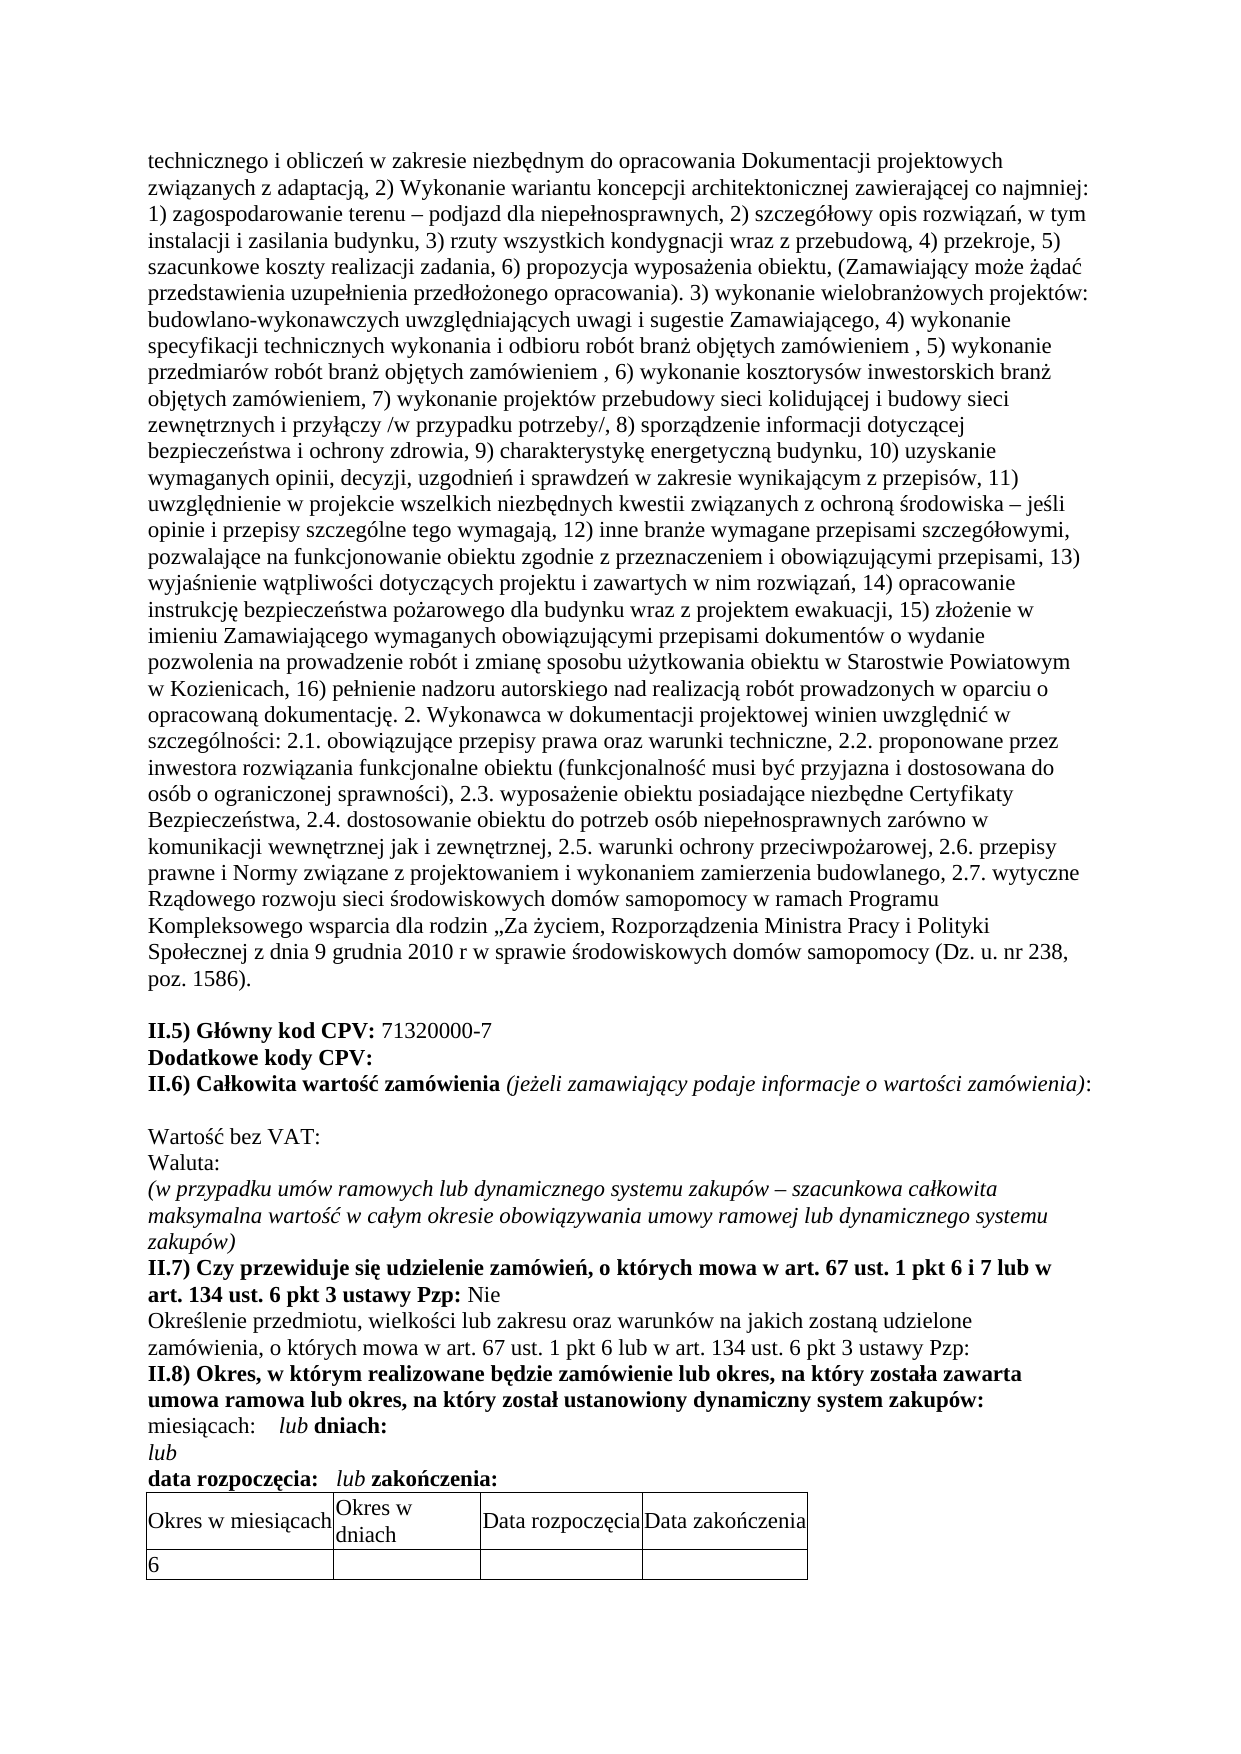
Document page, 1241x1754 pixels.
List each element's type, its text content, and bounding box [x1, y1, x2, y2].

table_header Data rozpoczęcia [481, 1493, 642, 1548]
table_header Okres w miesiącach [147, 1493, 333, 1548]
table_cell [643, 1550, 807, 1579]
table_header Okres w dniach [334, 1493, 480, 1548]
table_header Data zakończenia [643, 1493, 807, 1548]
table_cell 6 [147, 1550, 333, 1579]
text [148, 148, 1093, 1492]
table_cell [334, 1550, 480, 1579]
table_cell [481, 1550, 642, 1579]
